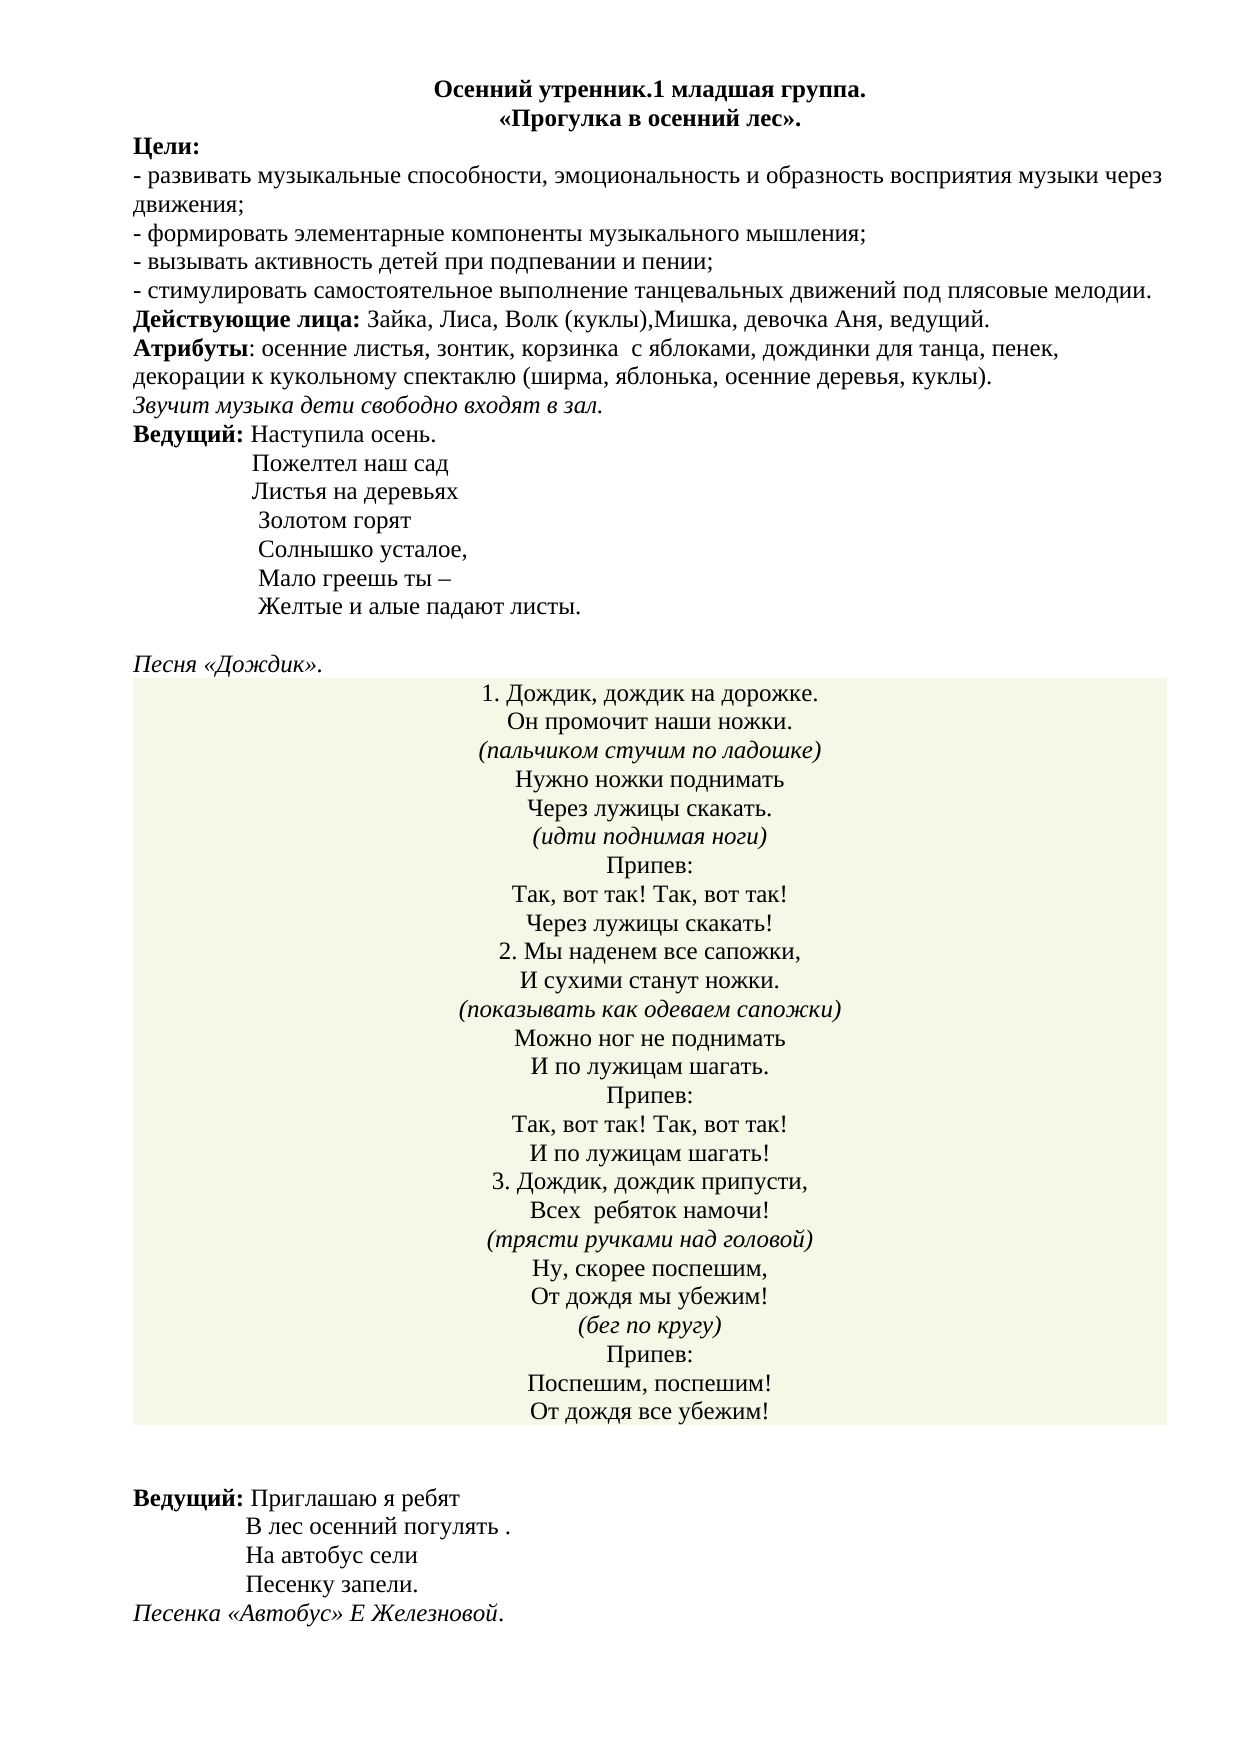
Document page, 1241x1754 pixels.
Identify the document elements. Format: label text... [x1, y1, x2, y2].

text Пожелтел наш сад [133, 448, 1167, 476]
text От дождя мы убежим! [133, 1281, 1167, 1310]
text Звучит музыка дети свободно входят в зал. [133, 390, 1167, 419]
text - развивать музыкальные способности, эмоциональность и образность восприятия музыки через движения; [133, 160, 1167, 218]
text - формировать элементарные компоненты музыкального мышления; [133, 218, 1167, 246]
text Мало греешь ты – [133, 563, 1167, 591]
text 1. Дождик, дождик на дорожке. [133, 678, 1167, 706]
text (бег по кругу) [133, 1310, 1167, 1339]
text Песенка «Автобус» Е Железновой. [133, 1598, 1167, 1626]
text - стимулировать самостоятельное выполнение танцевальных движений под плясовые мелодии. [133, 275, 1167, 304]
text Припев: [133, 1080, 1167, 1109]
text Ведущий: Наступила осень. [133, 419, 1167, 448]
text - вызывать активность детей при подпевании и пении; [133, 246, 1167, 275]
text Цели: [133, 131, 1167, 160]
text Припев: [133, 850, 1167, 879]
text «Прогулка в осенний лес». [133, 103, 1167, 131]
text Всех ребяток намочи! [133, 1195, 1167, 1224]
text Так, вот так! Так, вот так! [133, 1109, 1167, 1138]
text От дождя все убежим! [133, 1396, 1167, 1425]
text Нужно ножки поднимать [133, 764, 1167, 793]
text И сухими станут ножки. [133, 965, 1167, 994]
text Так, вот так! Так, вот так! [133, 879, 1167, 908]
text Песня «Дождик». [133, 649, 1167, 678]
text И по лужицам шагать. [133, 1051, 1167, 1080]
text На автобус сели [133, 1540, 1167, 1569]
text Припев: [133, 1339, 1167, 1368]
text Действующие лица: Зайка, Лиса, Волк (куклы),Мишка, девочка Аня, ведущий. [133, 304, 1167, 333]
text Поспешим, поспешим! [133, 1368, 1167, 1396]
text Ведущий: Приглашаю я ребят [133, 1483, 1167, 1511]
text Солнышко усталое, [133, 534, 1167, 563]
text 2. Мы наденем все сапожки, [133, 936, 1167, 965]
text И по лужицам шагать! [133, 1138, 1167, 1166]
text Можно ног не поднимать [133, 1023, 1167, 1051]
text Золотом горят [133, 505, 1167, 534]
text (показывать как одеваем сапожки) [133, 994, 1167, 1023]
text Листья на деревьях [133, 476, 1167, 505]
text Ну, скорее поспешим, [133, 1253, 1167, 1281]
text Желтые и алые падают листы. [133, 591, 1167, 620]
text (пальчиком стучим по ладошке) [133, 735, 1167, 764]
text (трясти ручками над головой) [133, 1224, 1167, 1253]
text Через лужицы скакать. [133, 793, 1167, 821]
text Через лужицы скакать! [133, 908, 1167, 936]
text Осенний утренник.1 младшая группа. [133, 74, 1167, 103]
text Он промочит наши ножки. [133, 706, 1167, 735]
text (идти поднимая ноги) [133, 821, 1167, 850]
text 3. Дождик, дождик припусти, [133, 1166, 1167, 1195]
text Атрибуты: осенние листья, зонтик, корзинка с яблоками, дождинки для танца, пенек, декорации к кукольному спектаклю (ширма, яблонька, осенние деревья, куклы). [133, 333, 1167, 390]
text В лес осенний погулять . [133, 1511, 1167, 1540]
text Песенку запели. [133, 1569, 1167, 1598]
